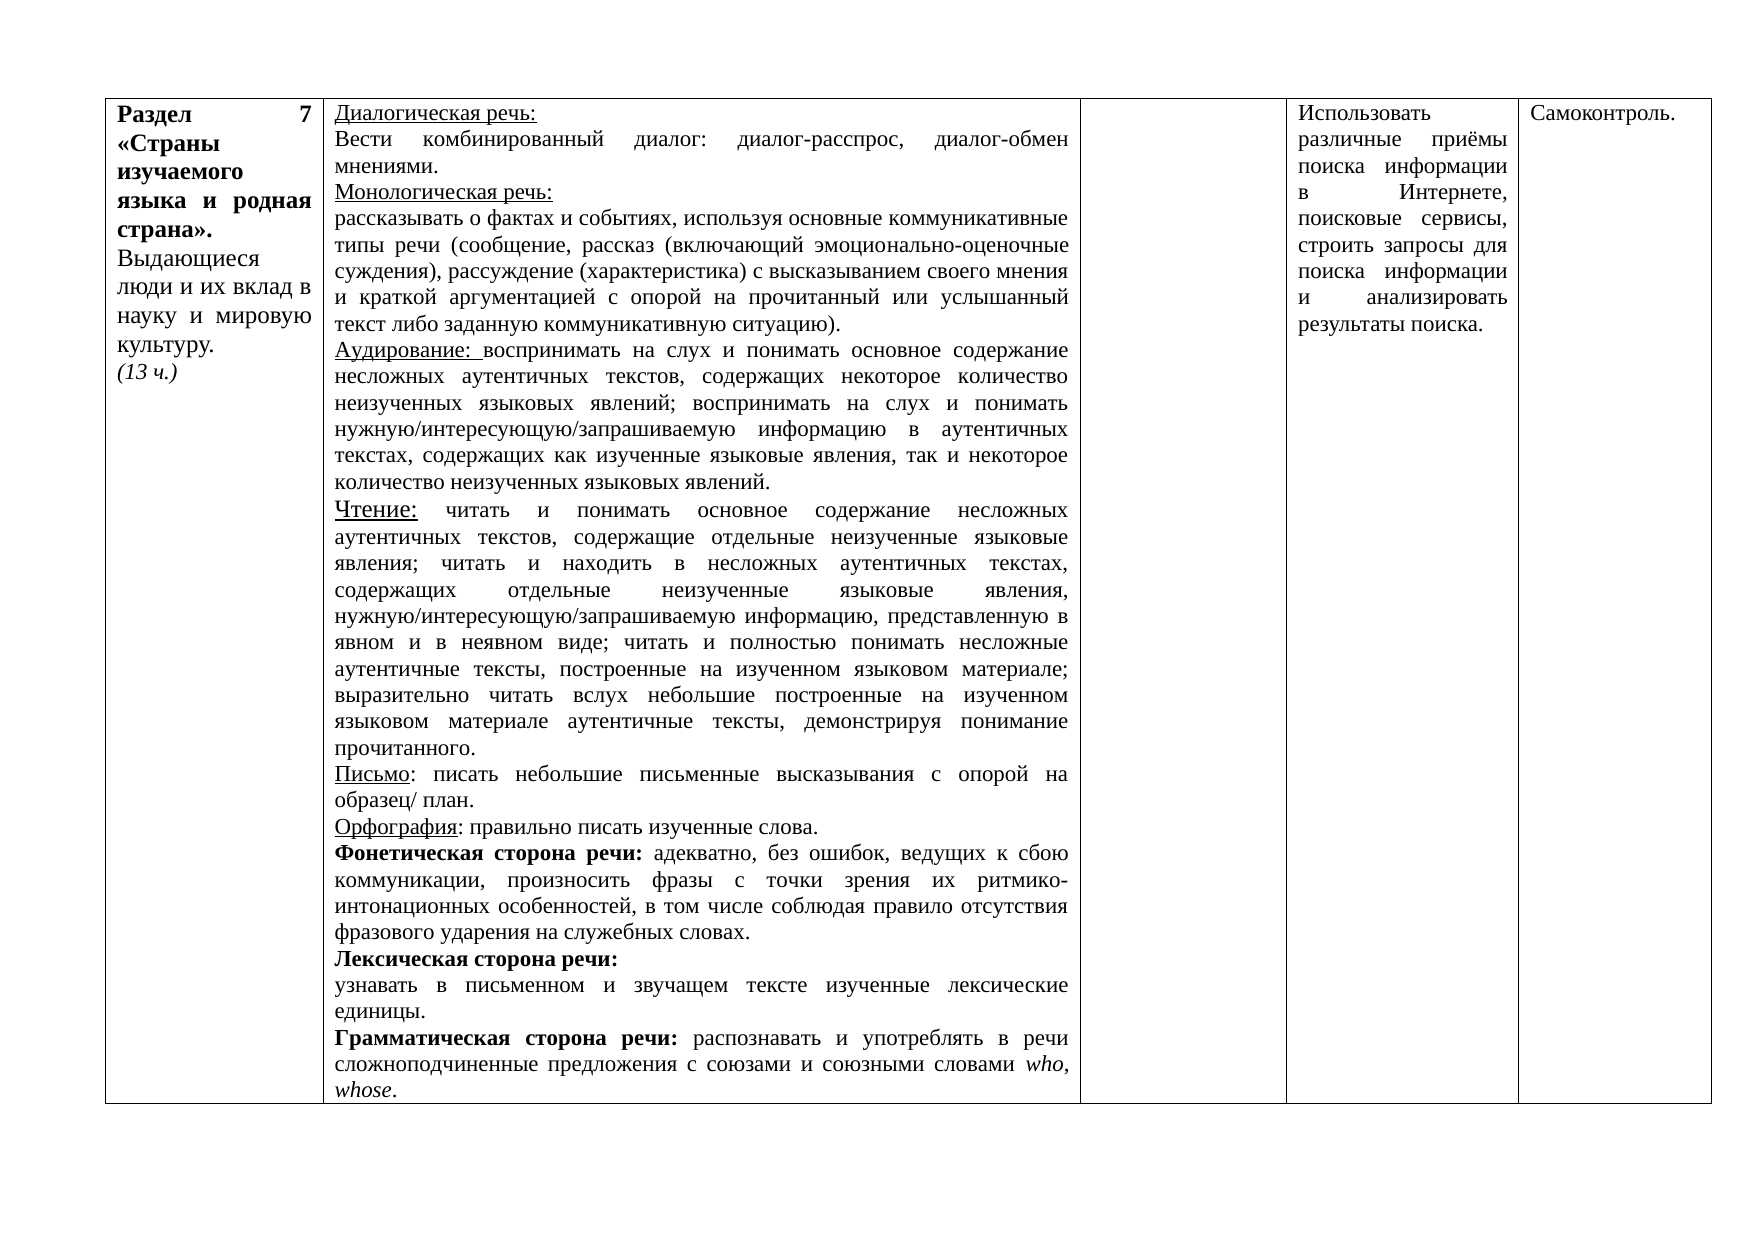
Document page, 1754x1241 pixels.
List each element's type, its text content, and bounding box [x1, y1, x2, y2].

table_cell [1081, 99, 1286, 1103]
table_cell Диалогическая речь: Вести комбинированный диалог: диалог-расспрос, диалог-обмен мнениями. Монологическая речь: рассказывать о фактах и событиях, используя основные коммуникативные типы речи (сообщение, рассказ (включающий эмоционально-оценочные суждения), рассуждение (характеристика) с высказыванием своего мнения и краткой аргументацией с опорой на прочитанный или услышанный текст либо заданную коммуникативную ситуацию). Аудирование: воспринимать на слух и понимать основное содержание несложных аутентичных текстов, содержащих некоторое количество неизученных языковых явлений; воспринимать на слух и понимать нужную/интересующую/запрашиваемую информацию в аутентичных текстах, содержащих как изученные языковые явления, так и некоторое количество неизученных языковых явлений. Чтение: читать и понимать основное содержание несложных аутентичных текстов, содержащие отдельные неизученные языковые явления; читать и находить в несложных аутентичных текстах, содержащих отдельные неизученные языковые явления, нужную/интересующую/запрашиваемую информацию, представленную в явном и в неявном виде; читать и полностью понимать несложные аутентичные тексты, построенные на изученном языковом материале; выразительно читать вслух небольшие построенные на изученном языковом материале аутентичные тексты, демонстрируя понимание прочитанного. Письмо: писать небольшие письменные высказывания с опорой на образец/ план. Орфография: правильно писать изученные слова. Фонетическая сторона речи: адекватно, без ошибок, ведущих к сбою коммуникации, произносить фразы с точки зрения их ритмико-интонационных особенностей, в том числе соблюдая правило отсутствия фразового ударения на служебных словах. Лексическая сторона речи: узнавать в письменном и звучащем тексте изученные лексические единицы. Грамматическая сторона речи: распознавать и употреблять в речи сложноподчиненные предложения с союзами и союзными словами who, whose. [324, 99, 1080, 1103]
table_cell Раздел 7 «Страны изучаемого языка и родная страна». Выдающиеся люди и их вклад в науку и мировую культуру. (13 ч.) [106, 99, 323, 1103]
table_cell Самоконтроль. [1519, 99, 1711, 1103]
